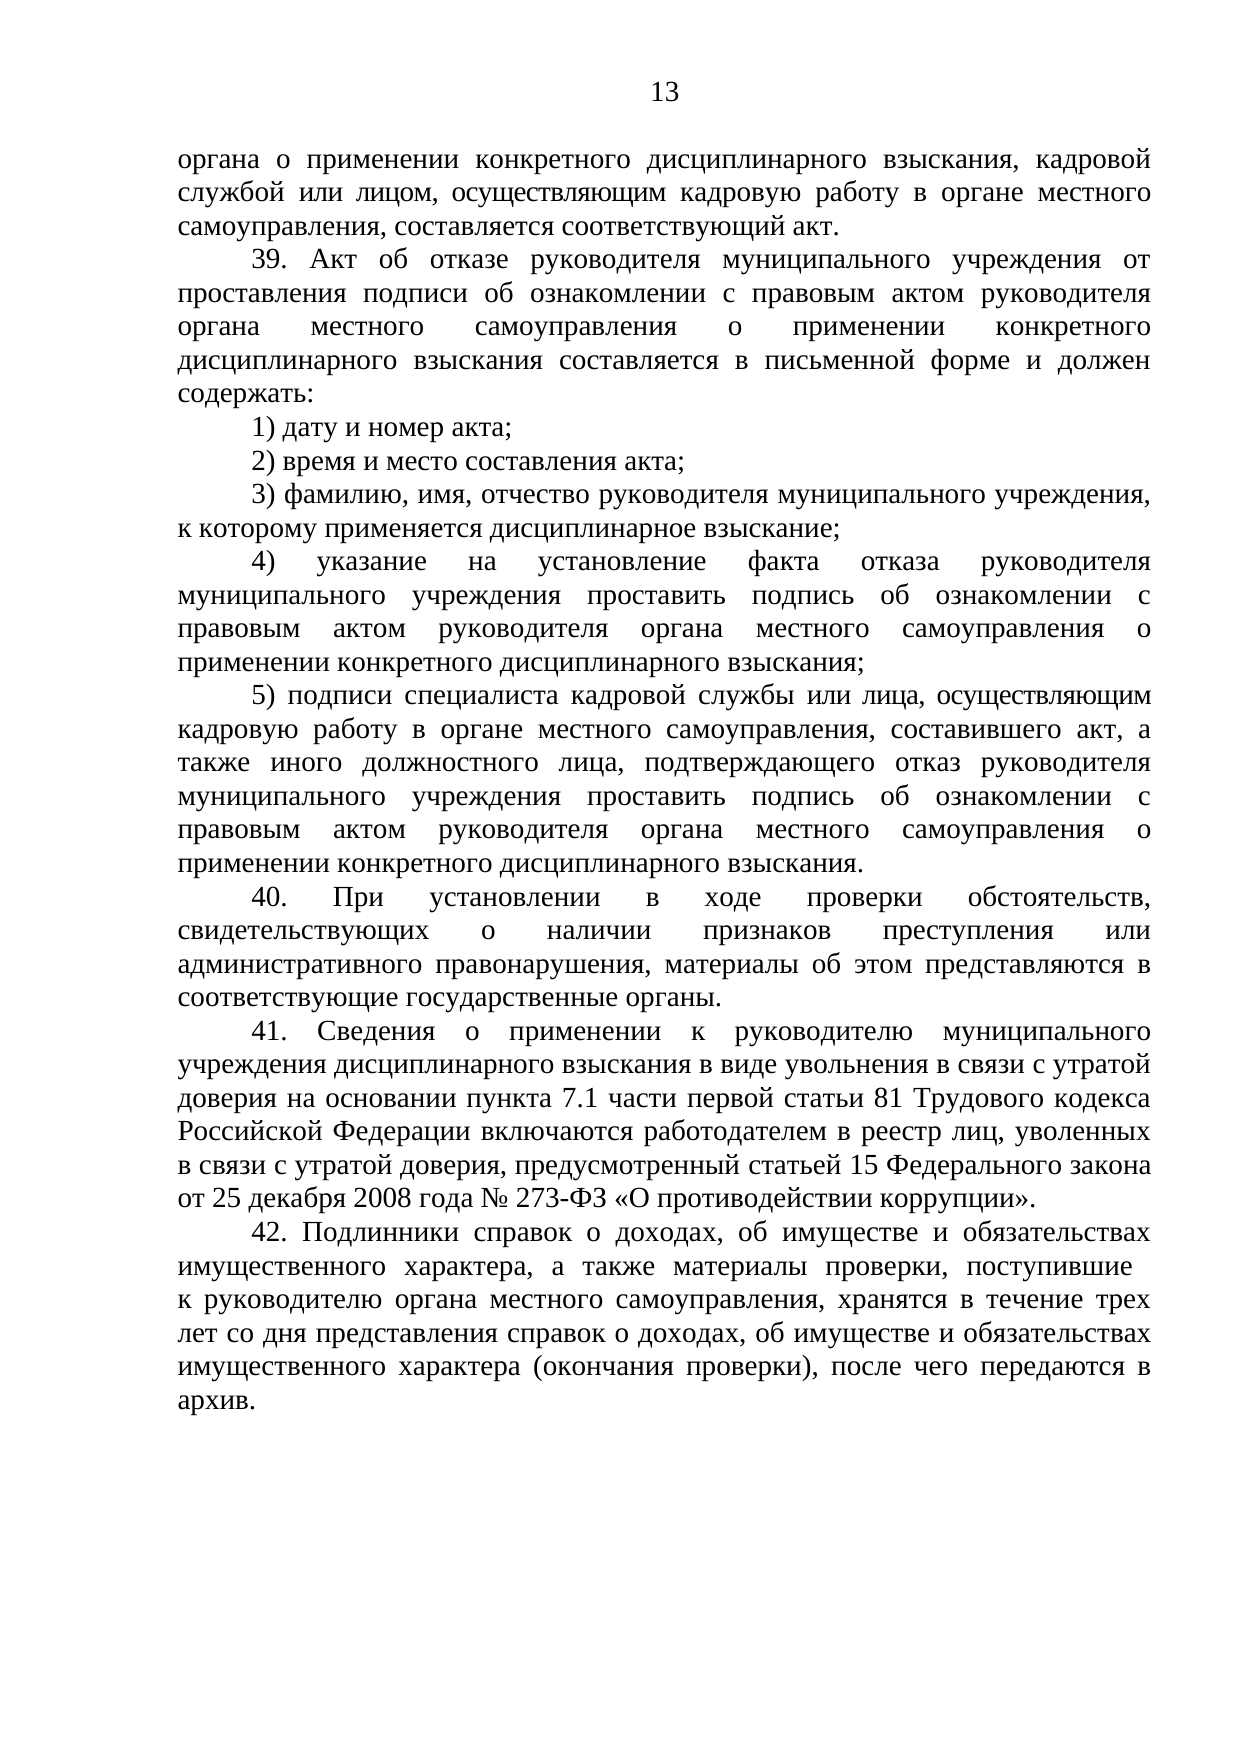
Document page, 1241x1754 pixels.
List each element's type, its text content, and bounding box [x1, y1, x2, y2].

text 40. При установлении в ходе проверки обстоятельств, свидетельствующих о наличии признаков преступления или административного правонарушения, материалы об этом представляются в соответствующие государственные органы. [177, 879, 1152, 1013]
text 42. Подлинники справок о доходах, об имуществе и обязательствах имущественного характера, а также материалы проверки, поступившие к руководителю органа местного самоуправления, хранятся в течение трех лет со дня представления справок о доходах, об имуществе и обязательствах имущественного характера (окончания проверки), после чего передаются в архив. [177, 1214, 1152, 1415]
text 1) дату и номер акта; [177, 409, 1152, 443]
text 39. Акт об отказе руководителя муниципального учреждения от проставления подписи об ознакомлении с правовым актом руководителя органа местного самоуправления о применении конкретного дисциплинарного взыскания составляется в письменной форме и должен содержать: [177, 241, 1152, 409]
text 4) указание на установление факта отказа руководителя муниципального учреждения проставить подпись об ознакомлении с правовым актом руководителя органа местного самоуправления о применении конкретного дисциплинарного взыскания; [177, 543, 1152, 677]
text 5) подписи специалиста кадровой службы или лица, осуществляющим кадровую работу в органе местного самоуправления, составившего акт, а также иного должностного лица, подтверждающего отказ руководителя муниципального учреждения проставить подпись об ознакомлении с правовым актом руководителя органа местного самоуправления о применении конкретного дисциплинарного взыскания. [177, 677, 1152, 879]
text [177, 141, 1152, 241]
text 41. Сведения о применении к руководителю муниципального учреждения дисциплинарного взыскания в виде увольнения в связи с утратой доверия на основании пункта 7.1 части первой статьи 81 Трудового кодекса Российской Федерации включаются работодателем в реестр лиц, уволенных в связи с утратой доверия, предусмотренный статьей 15 Федерального закона от 25 декабря 2008 года № 273-ФЗ «О противодействии коррупции». [177, 1013, 1152, 1214]
text 3) фамилию, имя, отчество руководителя муниципального учреждения, к которому применяется дисциплинарное взыскание; [177, 476, 1152, 543]
text 2) время и место составления акта; [177, 443, 1152, 476]
